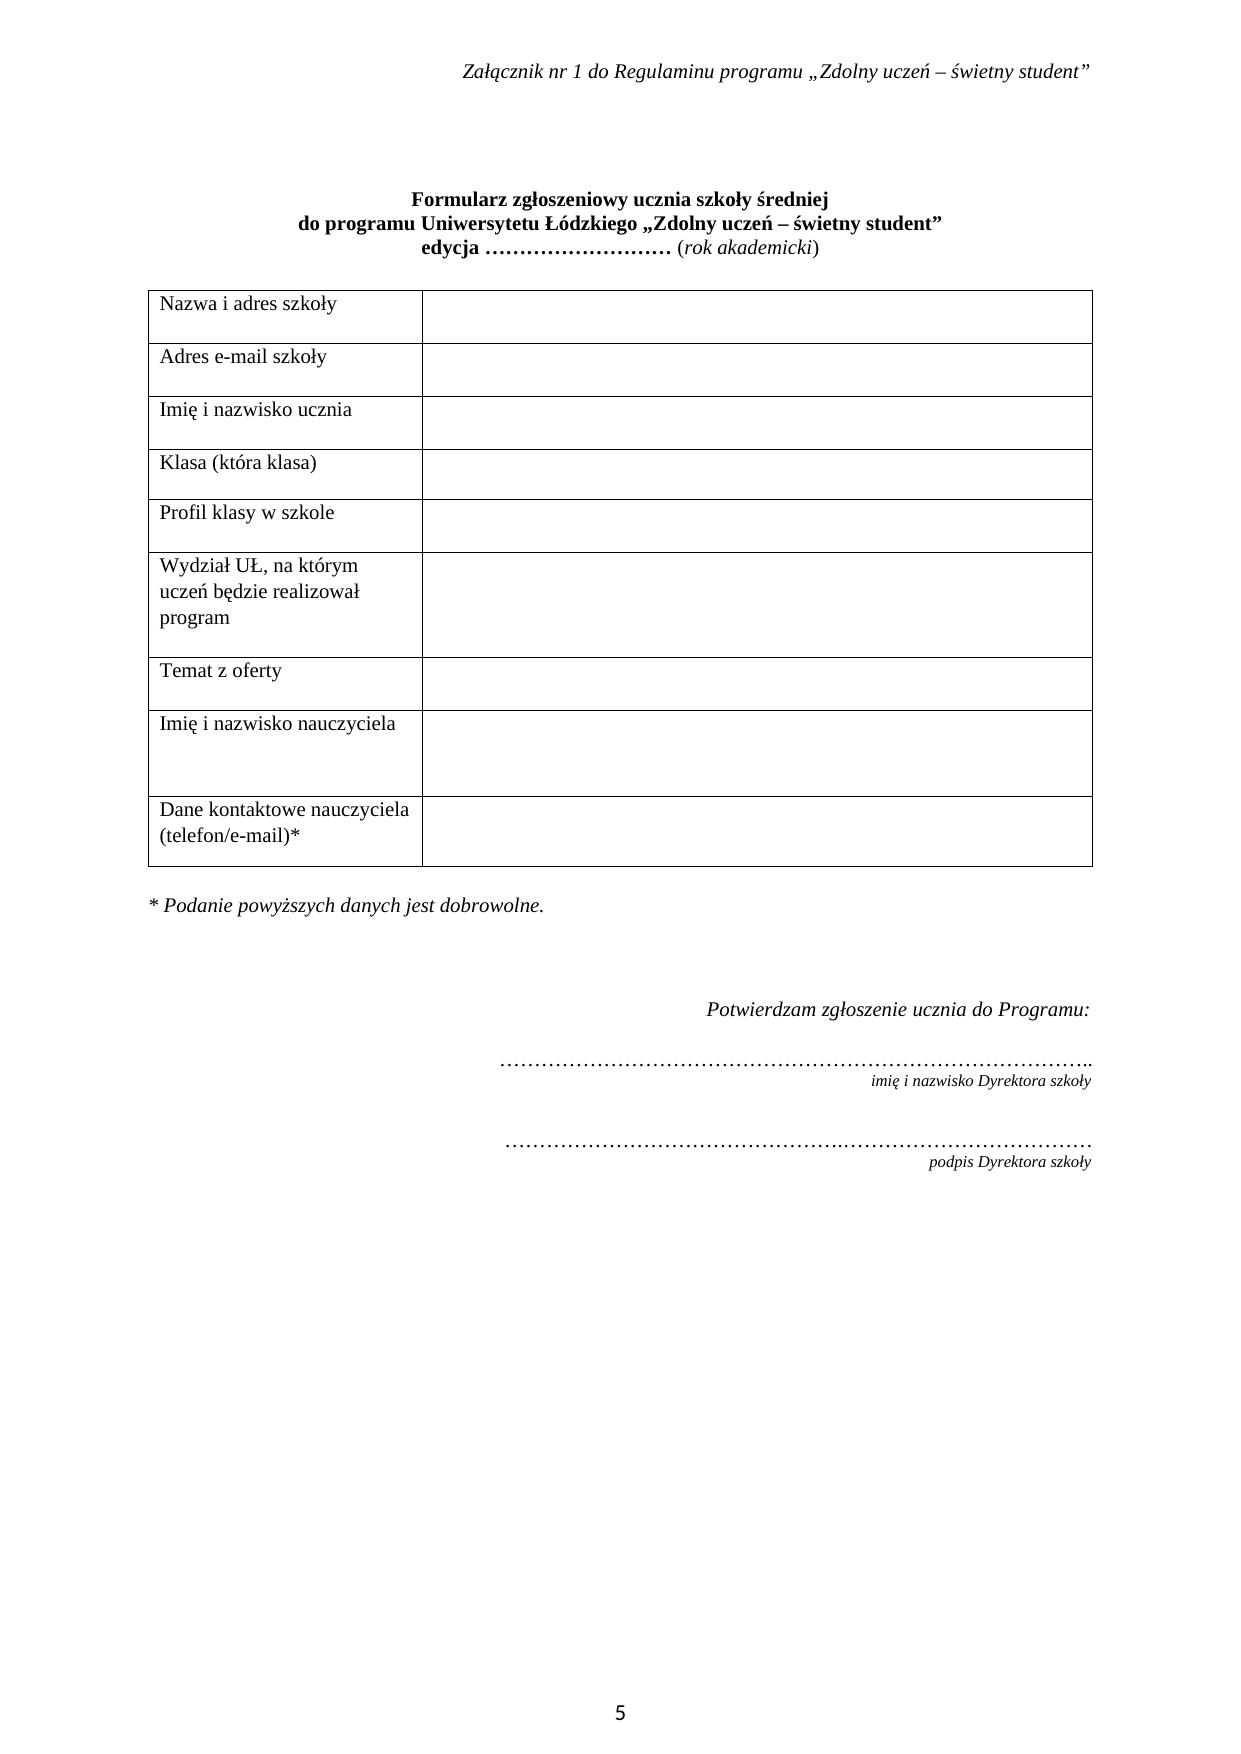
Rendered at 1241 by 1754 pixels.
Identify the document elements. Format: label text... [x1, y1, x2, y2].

table_cell [423, 553, 1092, 657]
table_cell [423, 450, 1092, 499]
table_cell [423, 797, 1092, 866]
text podpis Dyrektora szkoły [148, 1152, 1093, 1171]
table_cell Wydział UŁ, na którym uczeń będzie realizował program [149, 553, 422, 657]
table_cell Klasa (która klasa) [149, 450, 422, 499]
text Załącznik nr 1 do Regulaminu programu „Zdolny uczeń – świetny student” [148, 59, 1093, 83]
text ………………………………………….……………………………… [148, 1128, 1093, 1152]
table_cell Dane kontaktowe nauczyciela (telefon/e-mail)* [149, 797, 422, 866]
text imię i nazwisko Dyrektora szkoły [148, 1071, 1093, 1090]
text * Podanie powyższych danych jest dobrowolne. [148, 893, 1093, 917]
table_cell Temat z oferty [149, 658, 422, 710]
table_cell Imię i nazwisko nauczyciela [149, 711, 422, 796]
text Formularz zgłoszeniowy ucznia szkoły średniej [148, 187, 1093, 211]
text Potwierdzam zgłoszenie ucznia do Programu: [148, 996, 1093, 1021]
text ………………………………………………………………………….. [148, 1046, 1093, 1071]
text edycja ……………………… (rok akademicki) [148, 235, 1093, 259]
table_cell Adres e-mail szkoły [149, 344, 422, 396]
table_cell [423, 397, 1092, 449]
table_cell [423, 344, 1092, 396]
table_cell Profil klasy w szkole [149, 500, 422, 552]
text do programu Uniwersytetu Łódzkiego „Zdolny uczeń – świetny student” [148, 211, 1093, 235]
table_header [423, 291, 1092, 343]
table_cell [423, 500, 1092, 552]
table_header Nazwa i adres szkoły [149, 291, 422, 343]
table_cell [423, 658, 1092, 710]
table_cell Imię i nazwisko ucznia [149, 397, 422, 449]
table_cell [423, 711, 1092, 796]
